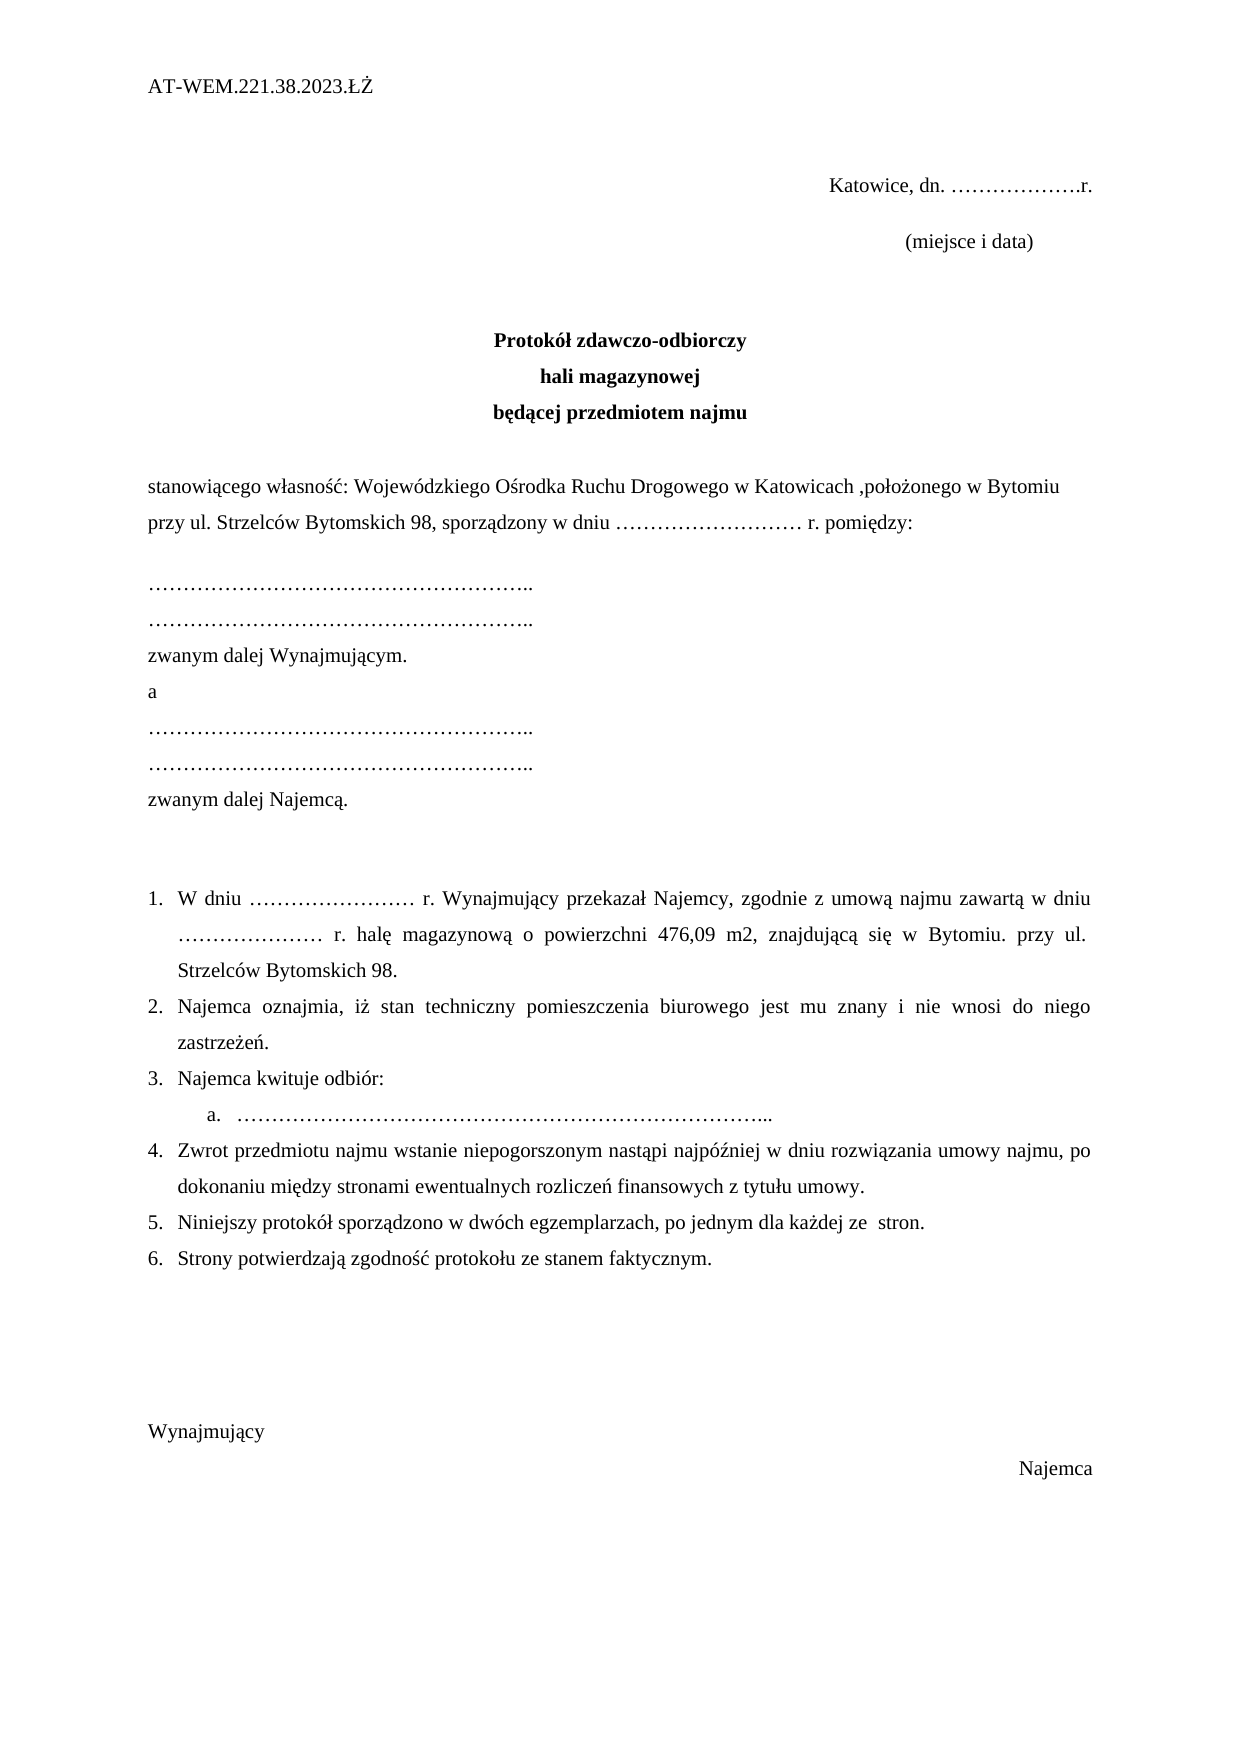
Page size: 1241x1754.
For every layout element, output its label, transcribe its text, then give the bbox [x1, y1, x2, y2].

list Najemca [223, 1456, 1093, 1479]
text zwanym dalej Wynajmującym. [148, 643, 1093, 667]
text stanowiącego własność: Wojewódzkiego Ośrodka Ruchu Drogowego w Katowicach ,położonego w Bytomiu przy ul. Strzelców Bytomskich 98, sporządzony w dniu ……………………… r. pomiędzy: [148, 474, 1093, 534]
list Najemca kwituje odbiór: [148, 1066, 1093, 1090]
text ……………………………………………….. [148, 571, 1093, 595]
list …………………………………………………………………... [207, 1102, 1093, 1126]
text a [148, 679, 1093, 703]
text ……………………………………………….. [148, 715, 1093, 739]
list Zwrot przedmiotu najmu wstanie niepogorszonym nastąpi najpóźniej w dniu rozwiązania umowy najmu, po dokonaniu między stronami ewentualnych rozliczeń finansowych z tytułu umowy. [148, 1138, 1093, 1198]
text ……………………………………………….. [148, 751, 1093, 775]
list W dniu …………………… r. Wynajmujący przekazał Najemcy, zgodnie z umową najmu zawartą w dniu ………………… r. halę magazynową o powierzchni 476,09 m2, znajdującą się w Bytomiu. przy ul. Strzelców Bytomskich 98. [148, 886, 1093, 982]
list Niniejszy protokół sporządzono w dwóch egzemplarzach, po jednym dla każdej ze stron. [148, 1210, 1093, 1234]
text hali magazynowej [148, 364, 1093, 388]
text (miejsce i data) [148, 229, 1033, 253]
text zwanym dalej Najemcą. [148, 787, 1093, 811]
text Protokół zdawczo-odbiorczy [148, 328, 1093, 352]
list Wynajmujący [148, 1419, 1093, 1443]
text ……………………………………………….. [148, 607, 1093, 631]
text będącej przedmiotem najmu [148, 400, 1093, 424]
list Strony potwierdzają zgodność protokołu ze stanem faktycznym. [148, 1246, 1093, 1270]
text Katowice, dn. ……………….r. [148, 173, 1093, 197]
list Najemca oznajmia, iż stan techniczny pomieszczenia biurowego jest mu znany i nie wnosi do niego zastrzeżeń. [148, 994, 1093, 1054]
